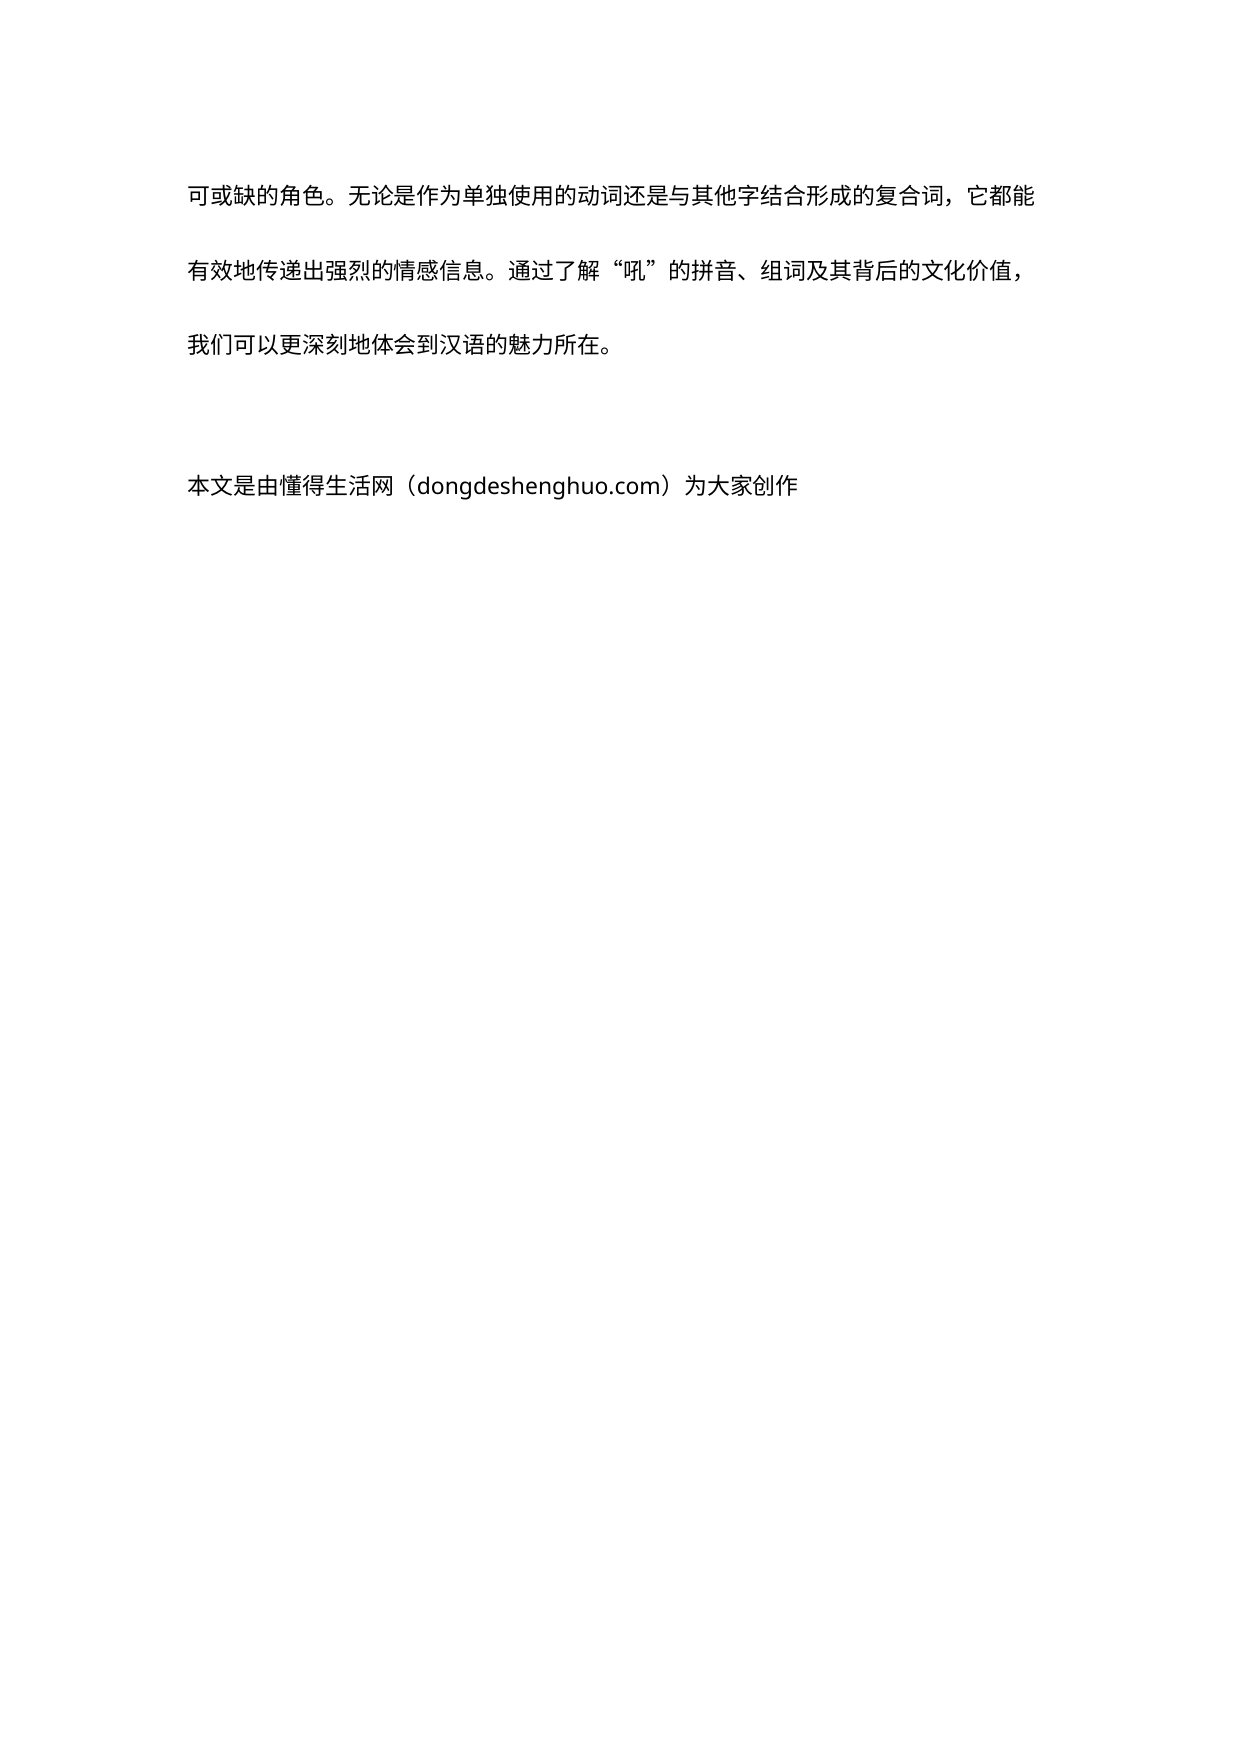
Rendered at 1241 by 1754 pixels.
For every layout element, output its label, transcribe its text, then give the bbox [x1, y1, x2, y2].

text 本文是由懂得生活网（dongdeshenghuo.com）为大家创作 [187, 452, 1053, 517]
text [187, 162, 1053, 376]
